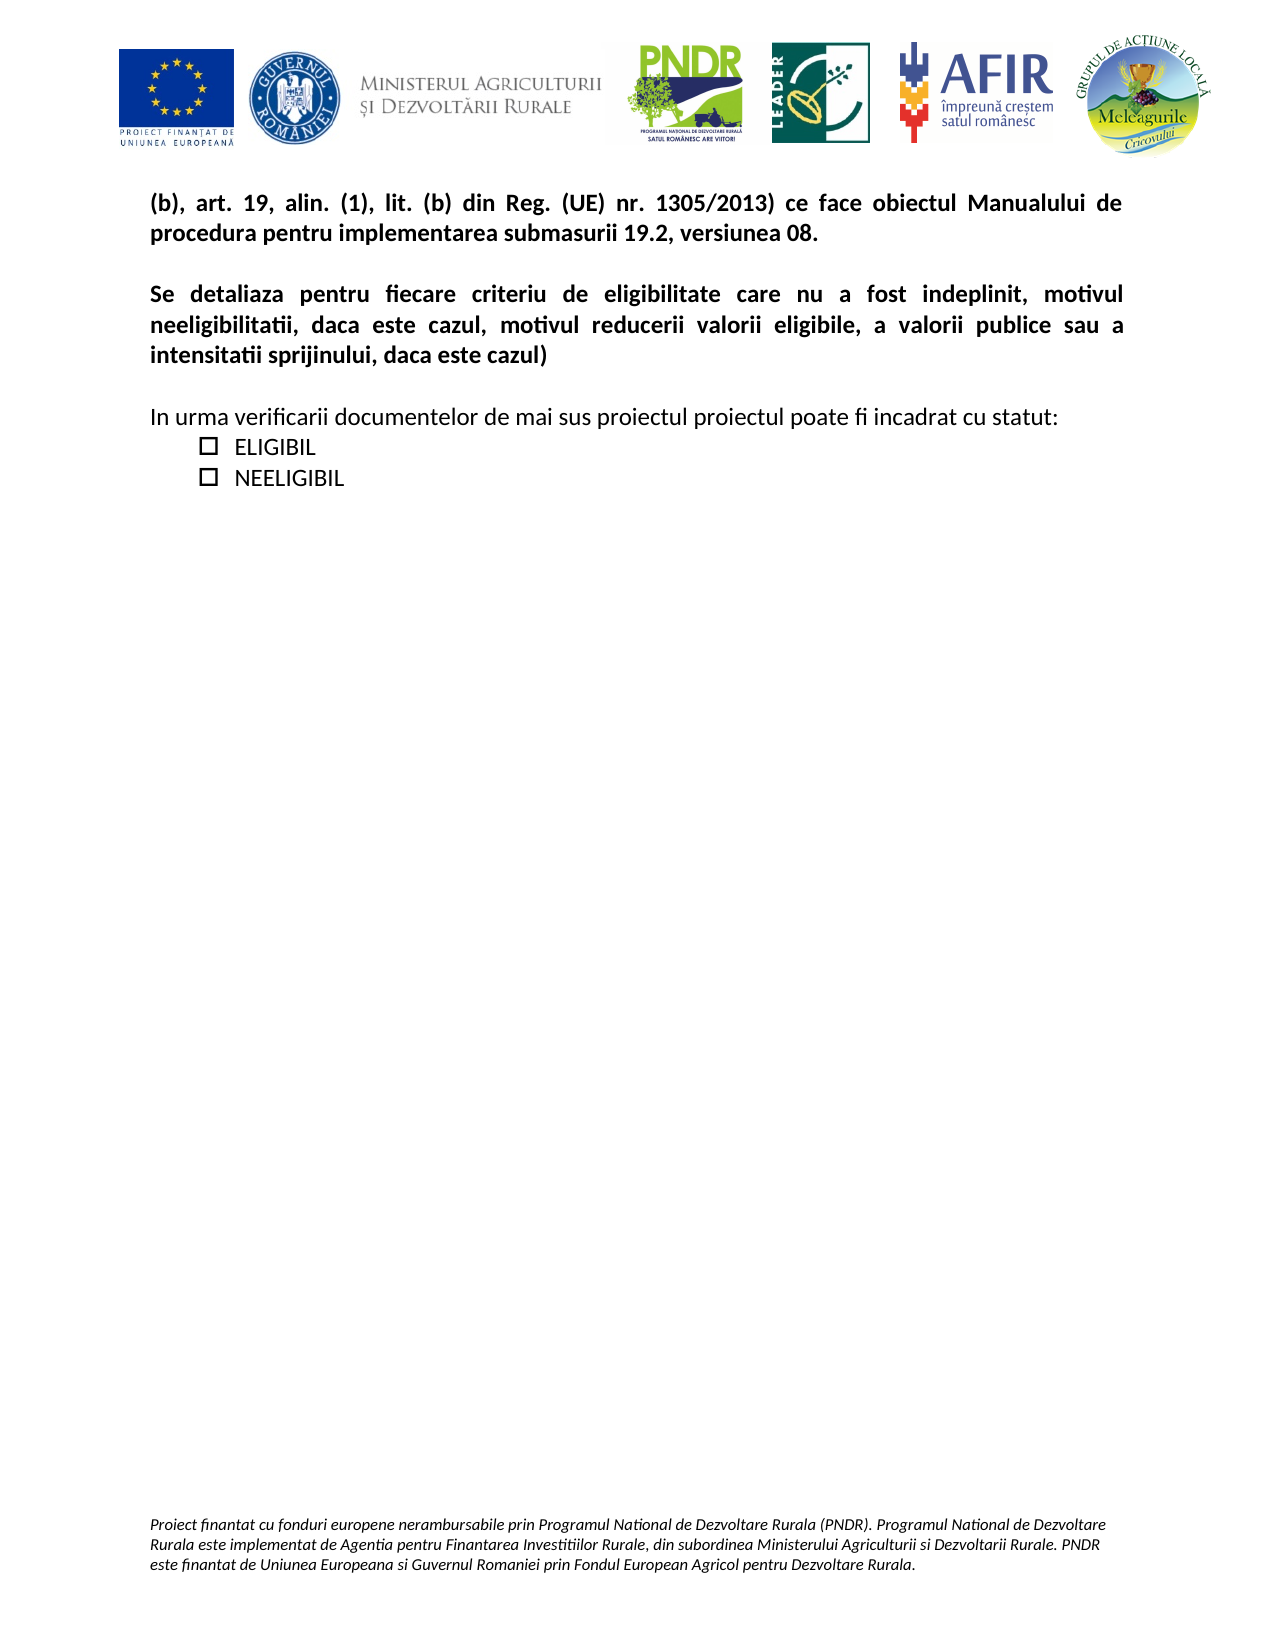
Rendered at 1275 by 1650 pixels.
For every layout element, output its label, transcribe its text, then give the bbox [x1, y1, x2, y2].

list ELIGIBIL [197, 431, 1125, 462]
picture [119, 49, 234, 150]
text In urma verificarii documentelor de mai sus proiectul proiectul poate fi incadrat cu statut: [150, 401, 1125, 431]
list NEELIGIBIL [197, 462, 1125, 492]
picture [1074, 33, 1211, 158]
picture [248, 42, 870, 145]
text Se detaliaza pentru fiecare criteriu de eligibilitate care nu a fost indeplinit, motivul neeligibilitatii, daca este cazul, motivul reducerii valorii eligibile, a valorii publice sau a intensitatii sprijinului, daca este cazul) [150, 279, 1125, 370]
picture [900, 42, 1053, 143]
